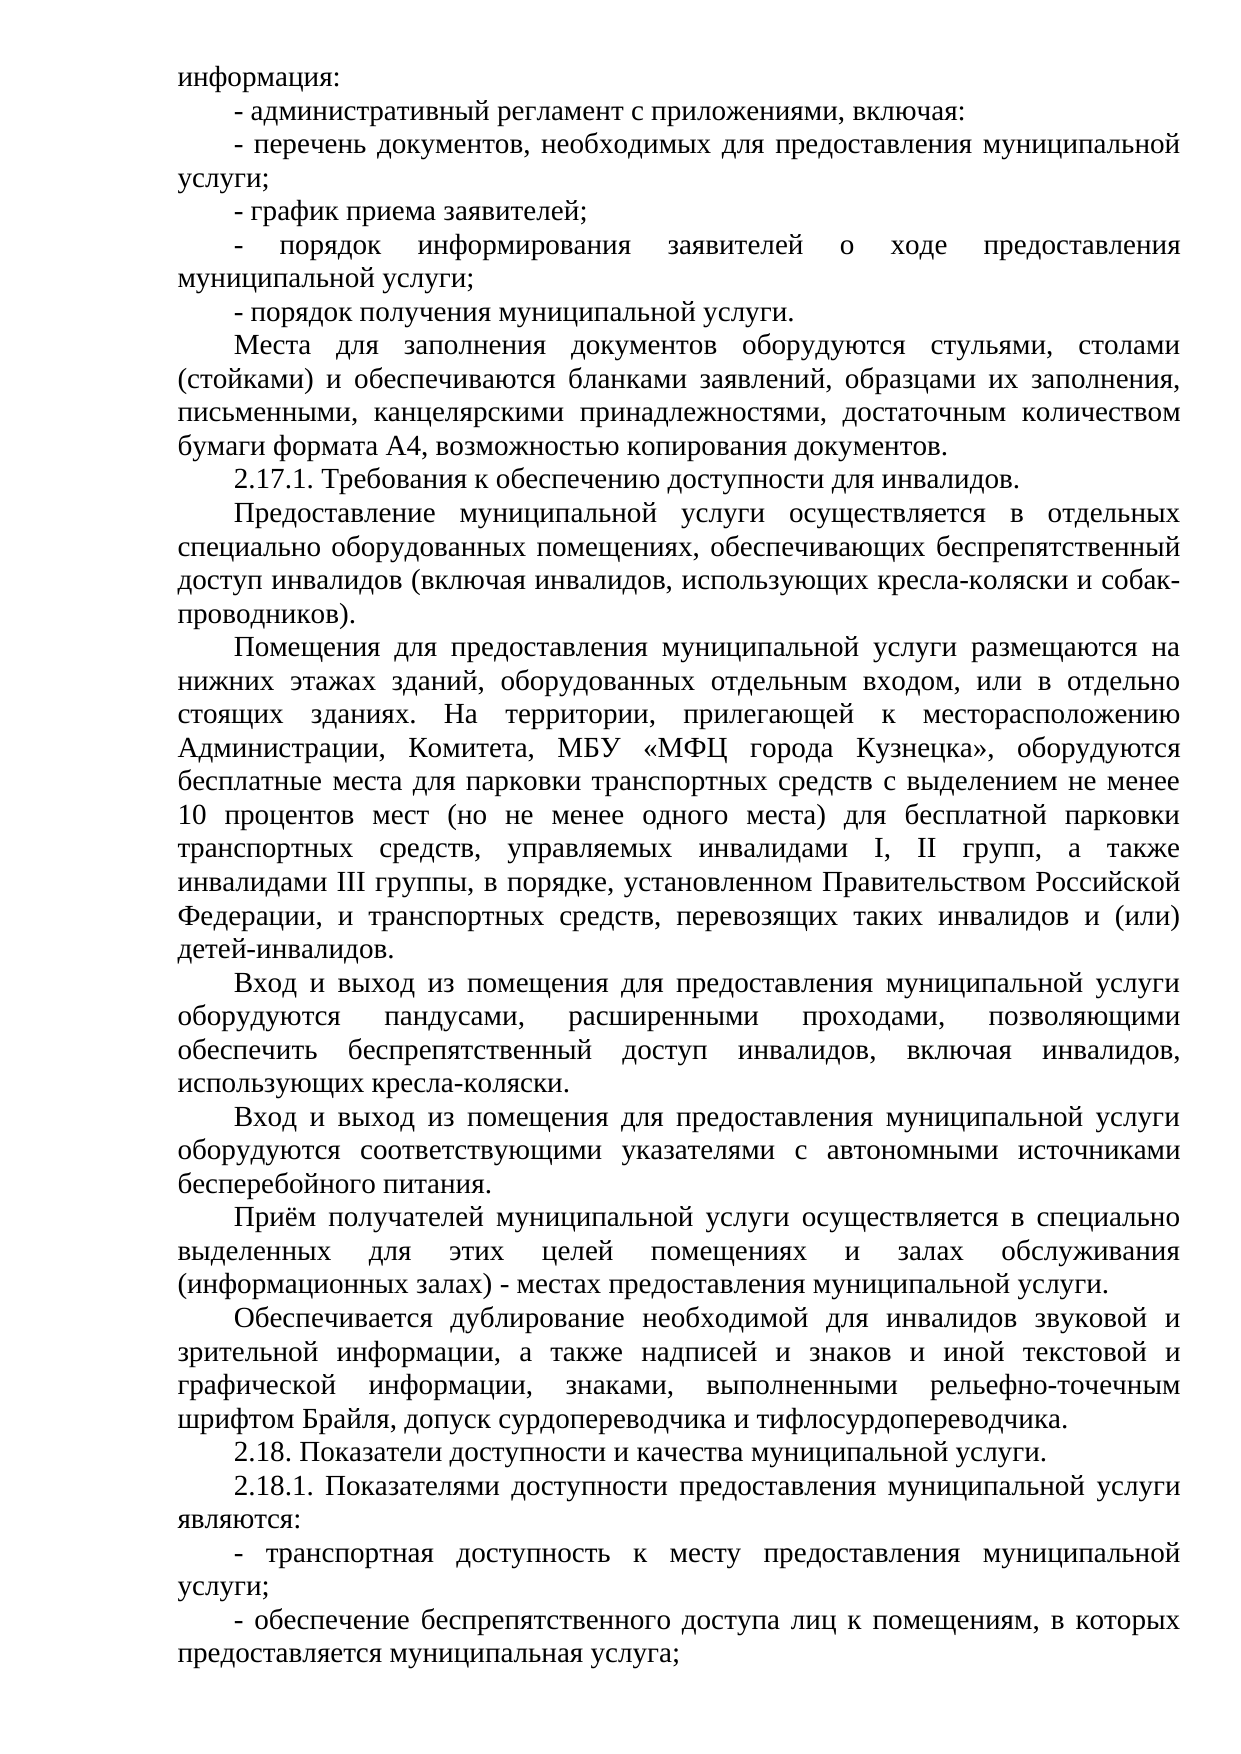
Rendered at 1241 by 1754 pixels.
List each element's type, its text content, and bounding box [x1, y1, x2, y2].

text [177, 59, 1181, 93]
text - перечень документов, необходимых для предоставления муниципальной услуги; [177, 126, 1181, 193]
text - график приема заявителей; [177, 193, 1181, 227]
text Вход и выход из помещения для предоставления муниципальной услуги оборудуются пандусами, расширенными проходами, позволяющими обеспечить беспрепятственный доступ инвалидов, включая инвалидов, использующих кресла-коляски. [177, 965, 1181, 1099]
text Приём получателей муниципальной услуги осуществляется в специально выделенных для этих целей помещениях и залах обслуживания (информационных залах) - местах предоставления муниципальной услуги. [177, 1199, 1181, 1300]
text 2.18.1. Показателями доступности предоставления муниципальной услуги являются: [177, 1468, 1181, 1535]
text - транспортная доступность к месту предоставления муниципальной услуги; [177, 1535, 1181, 1602]
text - обеспечение беспрепятственного доступа лиц к помещениям, в которых предоставляется муниципальная услуга; [177, 1602, 1181, 1669]
text 2.17.1. Требования к обеспечению доступности для инвалидов. [177, 462, 1181, 495]
text Вход и выход из помещения для предоставления муниципальной услуги оборудуются соответствующими указателями с автономными источниками бесперебойного питания. [177, 1099, 1181, 1199]
text Обеспечивается дублирование необходимой для инвалидов звуковой и зрительной информации, а также надписей и знаков и иной текстовой и графической информации, знаками, выполненными рельефно-точечным шрифтом Брайля, допуск сурдопереводчика и тифлосурдопереводчика. [177, 1300, 1181, 1434]
text 2.18. Показатели доступности и качества муниципальной услуги. [177, 1434, 1181, 1468]
text - порядок информирования заявителей о ходе предоставления муниципальной услуги; [177, 227, 1181, 294]
text - порядок получения муниципальной услуги. [177, 294, 1181, 327]
text Помещения для предоставления муниципальной услуги размещаются на нижних этажах зданий, оборудованных отдельным входом, или в отдельно стоящих зданиях. На территории, прилегающей к месторасположению Администрации, Комитета, МБУ «МФЦ города Кузнецка», оборудуются бесплатные места для парковки транспортных средств с выделением не менее 10 процентов мест (но не менее одного места) для бесплатной парковки транспортных средств, управляемых инвалидами I, II групп, а также инвалидами III группы, в порядке, установленном Правительством Российской Федерации, и транспортных средств, перевозящих таких инвалидов и (или) детей-инвалидов. [177, 629, 1181, 965]
text - административный регламент с приложениями, включая: [177, 93, 1181, 126]
text Места для заполнения документов оборудуются стульями, столами (стойками) и обеспечиваются бланками заявлений, образцами их заполнения, письменными, канцелярскими принадлежностями, достаточным количеством бумаги формата А4, возможностью копирования документов. [177, 327, 1181, 462]
text Предоставление муниципальной услуги осуществляется в отдельных специально оборудованных помещениях, обеспечивающих беспрепятственный доступ инвалидов (включая инвалидов, использующих кресла-коляски и собак-проводников). [177, 495, 1181, 629]
